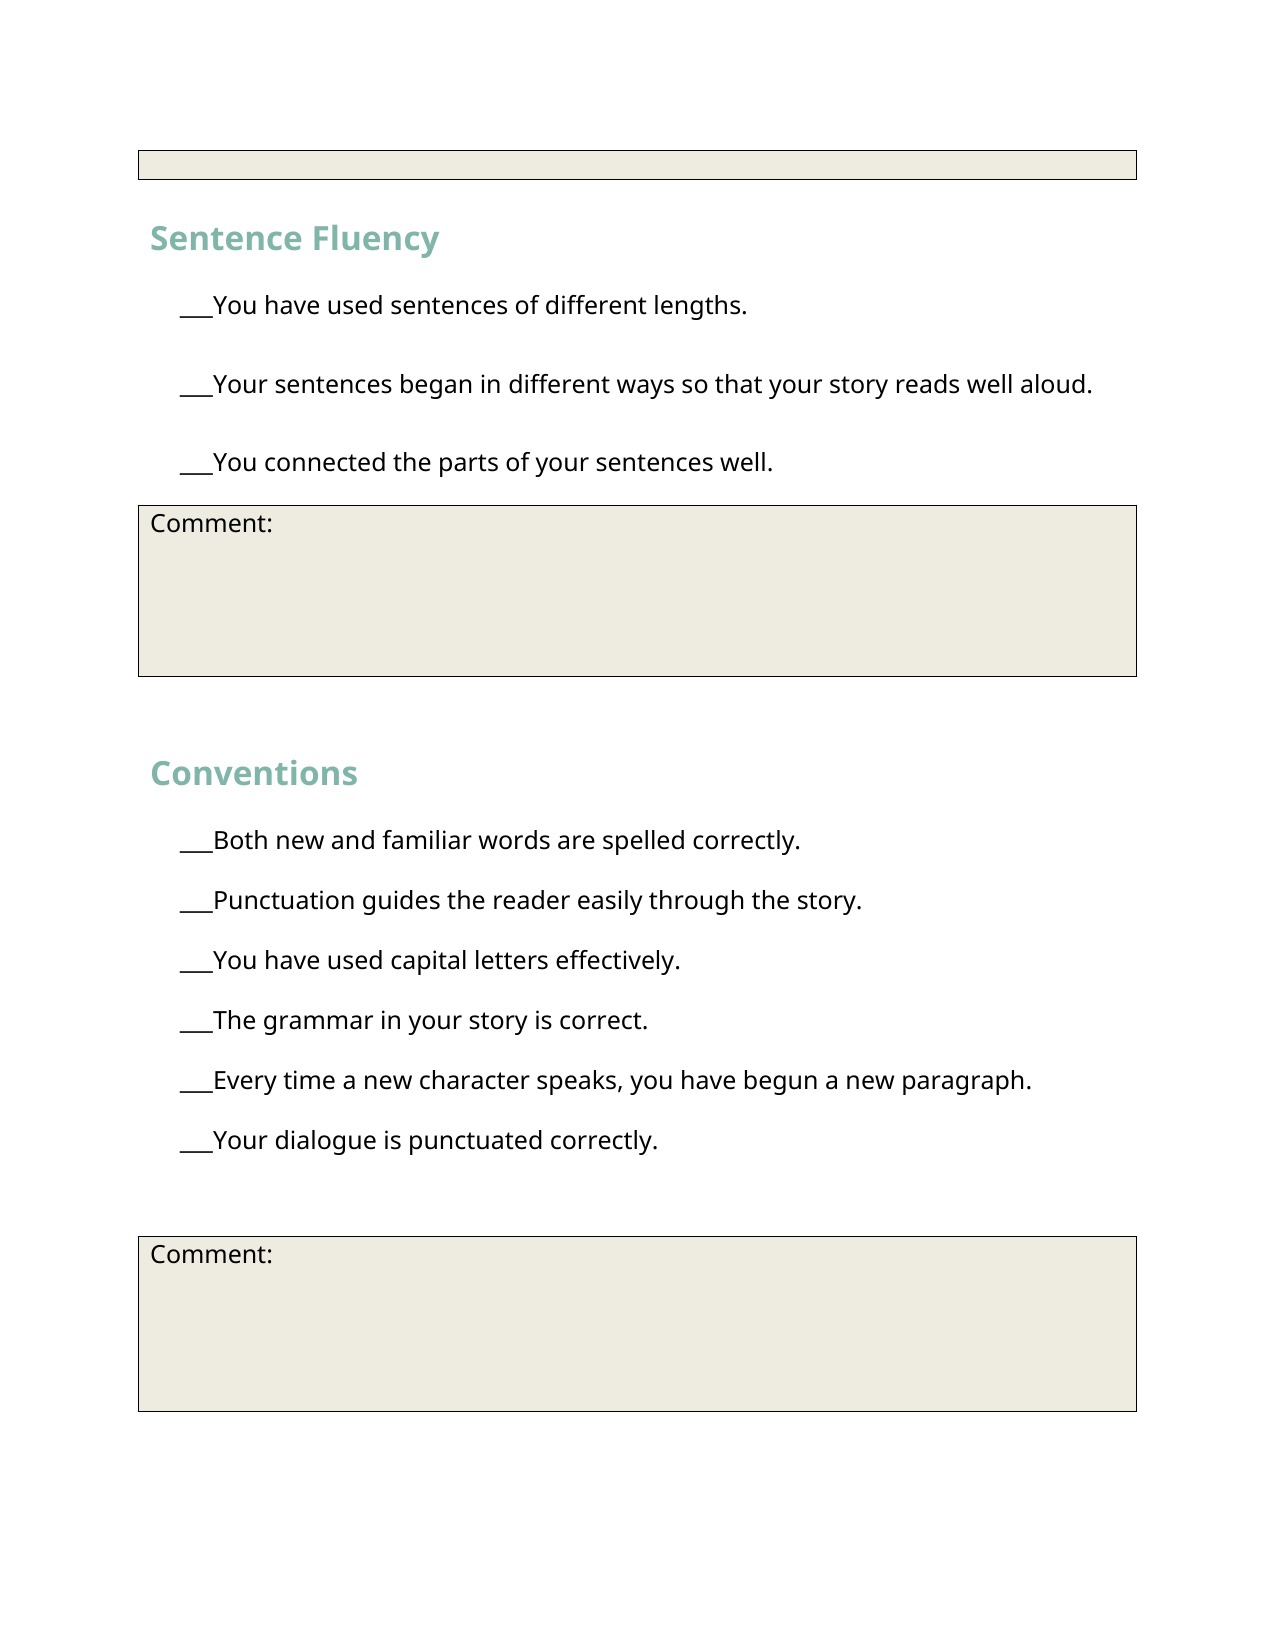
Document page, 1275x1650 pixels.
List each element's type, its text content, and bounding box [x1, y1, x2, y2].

text Sentence Fluency [150, 180, 1125, 260]
text ___Every time a new character speaks, you have begun a new paragraph. [179, 1063, 1125, 1097]
text ___You have used capital letters effectively. [179, 943, 1125, 977]
table_header Comment: [139, 506, 1136, 676]
text ___Your dialogue is punctuated correctly. [179, 1123, 1125, 1157]
text ___Both new and familiar words are spelled correctly. [179, 823, 1125, 857]
list ___You connected the parts of your sentences well. [179, 444, 1125, 479]
list ___You have used sentences of different lengths. [179, 288, 1125, 322]
table_header Comment: [139, 1237, 1136, 1411]
text ___Punctuation guides the reader easily through the story. [179, 883, 1125, 917]
text ___The grammar in your story is correct. [179, 1003, 1125, 1037]
text Conventions [150, 750, 1125, 795]
list ___Your sentences began in different ways so that your story reads well aloud. [179, 366, 1125, 400]
table_header Comment: [139, 151, 1136, 179]
